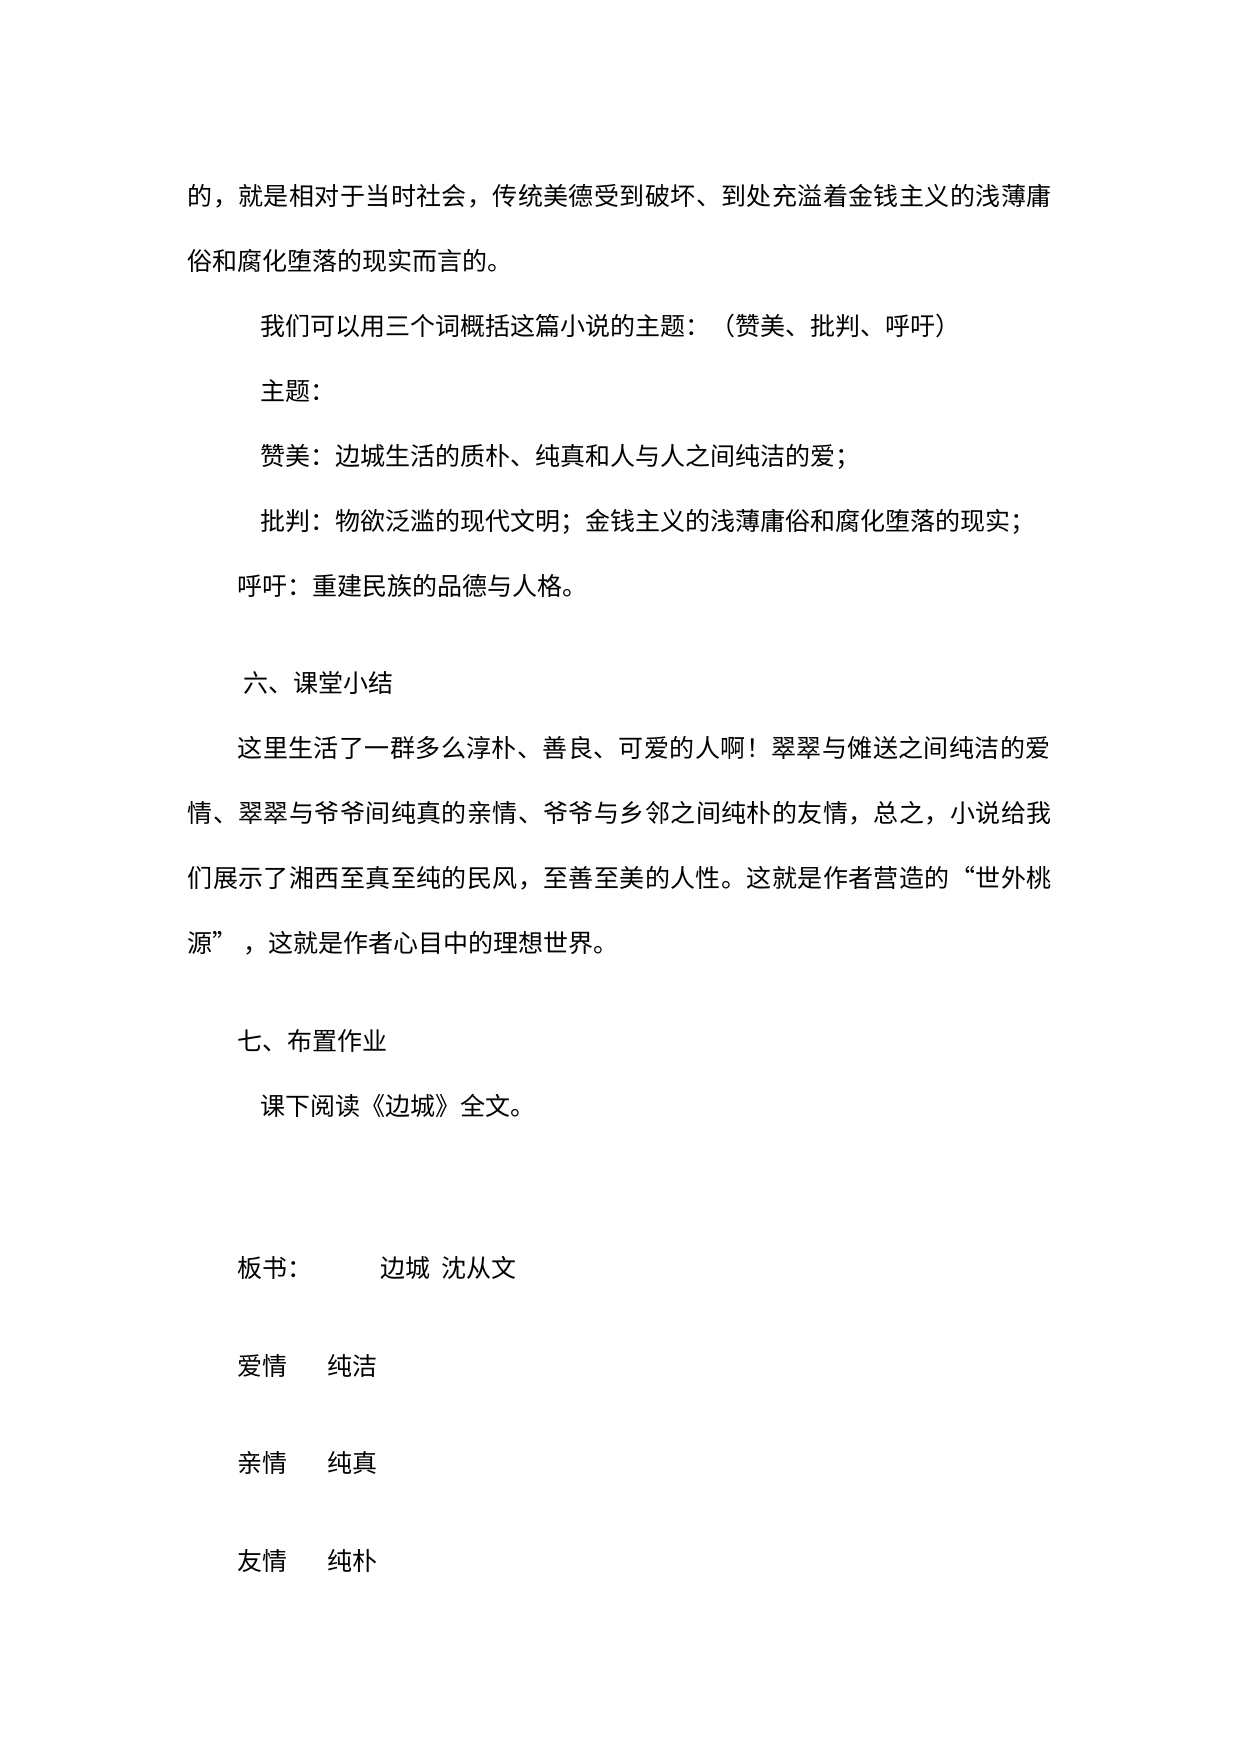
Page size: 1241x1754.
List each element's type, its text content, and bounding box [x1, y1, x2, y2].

text 亲情 纯真 [187, 1429, 1053, 1494]
text 友情 纯朴 [187, 1527, 1053, 1592]
text 这里生活了一群多么淳朴、善良、可爱的人啊！翠翠与傩送之间纯洁的爱情、翠翠与爷爷间纯真的亲情、爷爷与乡邻之间纯朴的友情，总之，小说给我们展示了湘西至真至纯的民风，至善至美的人性。这就是作者营造的“世外桃源” ，这就是作者心目中的理想世界。 [187, 714, 1053, 974]
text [187, 162, 1053, 292]
text 呼吁：重建民族的品德与人格。 [187, 552, 1053, 617]
text 赞美：边城生活的质朴、纯真和人与人之间纯洁的爱； [187, 422, 1053, 487]
text 我们可以用三个词概括这篇小说的主题：（赞美、批判、呼吁） [187, 292, 1053, 357]
text 爱情 纯洁 [187, 1332, 1053, 1397]
text 课下阅读《边城》全文。 [187, 1072, 1053, 1137]
text 七、布置作业 [187, 1007, 1053, 1072]
text 板书： 边城 沈从文 [187, 1234, 1053, 1299]
text 主题： [187, 357, 1053, 422]
text 批判：物欲泛滥的现代文明；金钱主义的浅薄庸俗和腐化堕落的现实； [187, 487, 1053, 552]
text 六、课堂小结 [187, 649, 1053, 714]
